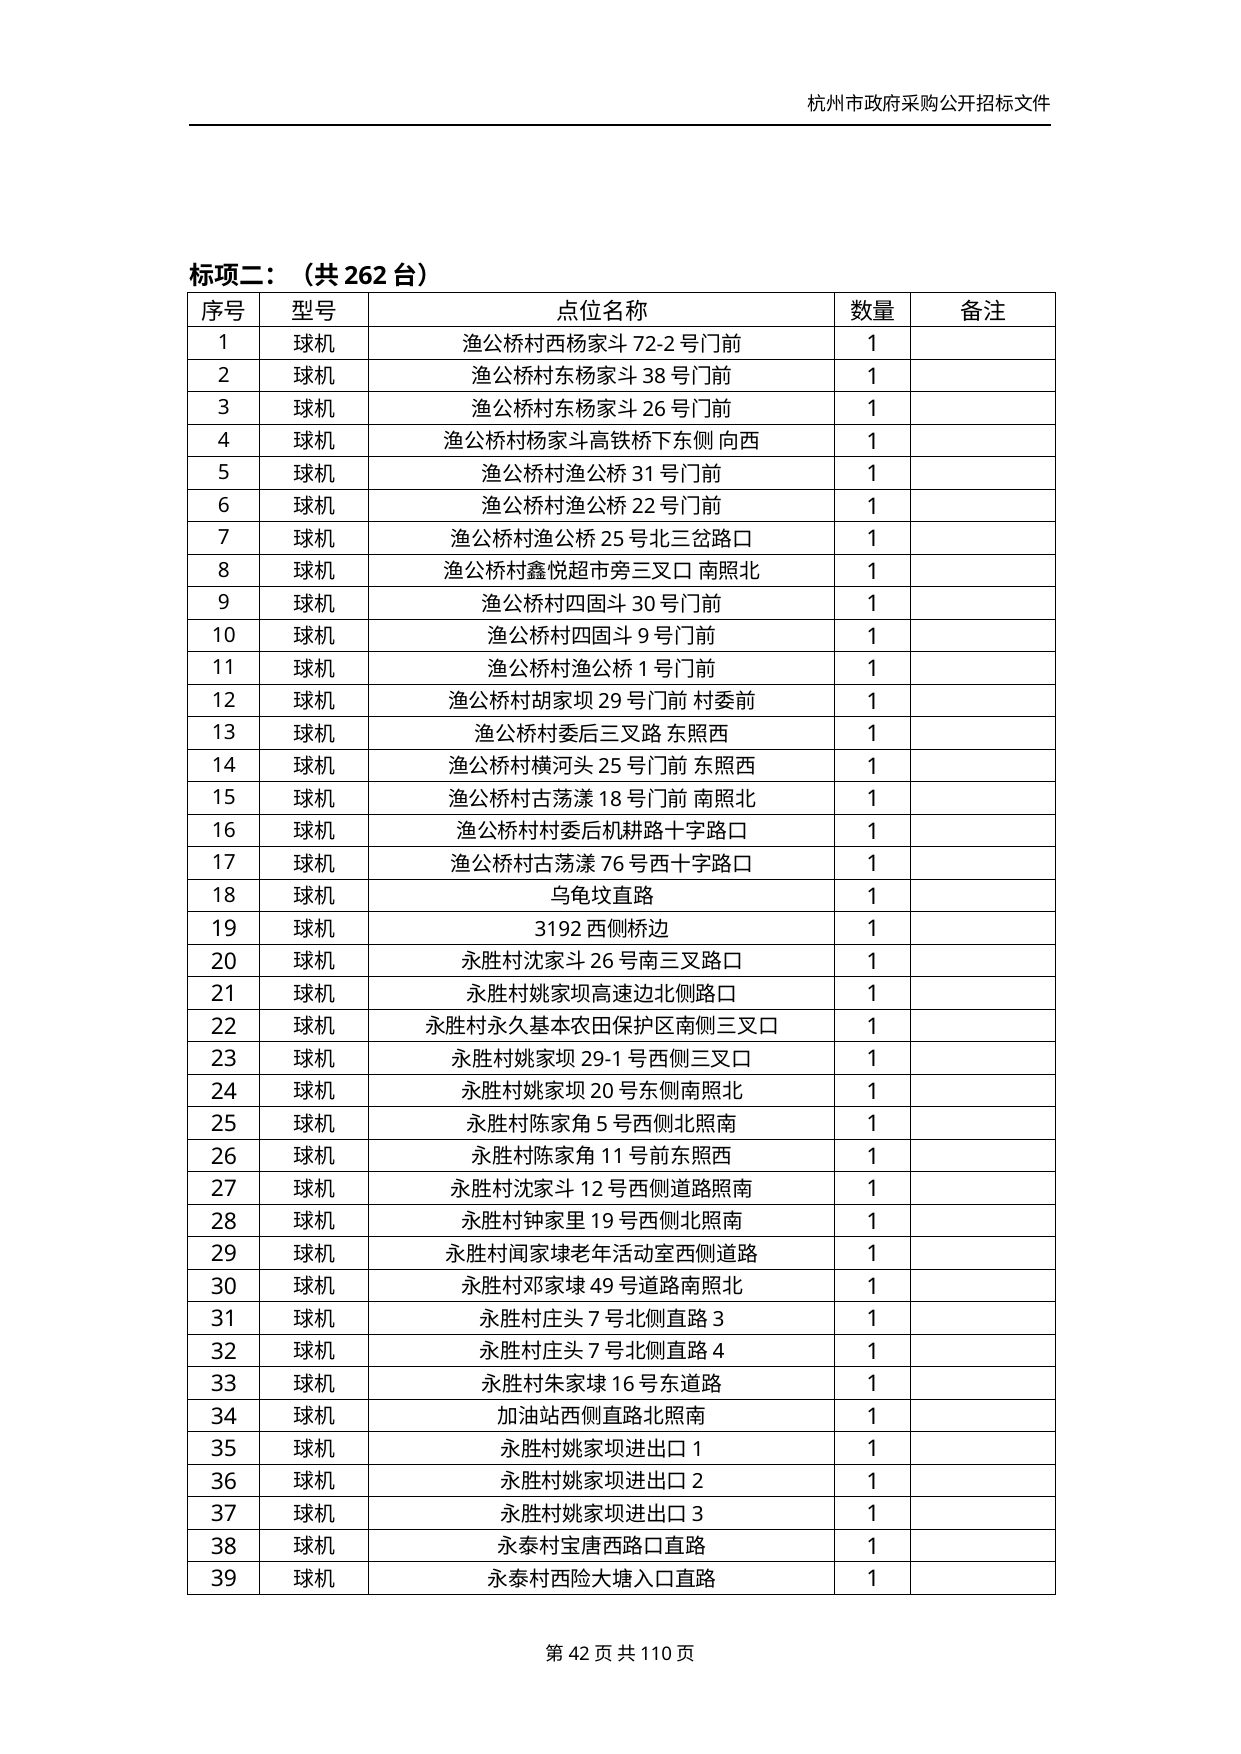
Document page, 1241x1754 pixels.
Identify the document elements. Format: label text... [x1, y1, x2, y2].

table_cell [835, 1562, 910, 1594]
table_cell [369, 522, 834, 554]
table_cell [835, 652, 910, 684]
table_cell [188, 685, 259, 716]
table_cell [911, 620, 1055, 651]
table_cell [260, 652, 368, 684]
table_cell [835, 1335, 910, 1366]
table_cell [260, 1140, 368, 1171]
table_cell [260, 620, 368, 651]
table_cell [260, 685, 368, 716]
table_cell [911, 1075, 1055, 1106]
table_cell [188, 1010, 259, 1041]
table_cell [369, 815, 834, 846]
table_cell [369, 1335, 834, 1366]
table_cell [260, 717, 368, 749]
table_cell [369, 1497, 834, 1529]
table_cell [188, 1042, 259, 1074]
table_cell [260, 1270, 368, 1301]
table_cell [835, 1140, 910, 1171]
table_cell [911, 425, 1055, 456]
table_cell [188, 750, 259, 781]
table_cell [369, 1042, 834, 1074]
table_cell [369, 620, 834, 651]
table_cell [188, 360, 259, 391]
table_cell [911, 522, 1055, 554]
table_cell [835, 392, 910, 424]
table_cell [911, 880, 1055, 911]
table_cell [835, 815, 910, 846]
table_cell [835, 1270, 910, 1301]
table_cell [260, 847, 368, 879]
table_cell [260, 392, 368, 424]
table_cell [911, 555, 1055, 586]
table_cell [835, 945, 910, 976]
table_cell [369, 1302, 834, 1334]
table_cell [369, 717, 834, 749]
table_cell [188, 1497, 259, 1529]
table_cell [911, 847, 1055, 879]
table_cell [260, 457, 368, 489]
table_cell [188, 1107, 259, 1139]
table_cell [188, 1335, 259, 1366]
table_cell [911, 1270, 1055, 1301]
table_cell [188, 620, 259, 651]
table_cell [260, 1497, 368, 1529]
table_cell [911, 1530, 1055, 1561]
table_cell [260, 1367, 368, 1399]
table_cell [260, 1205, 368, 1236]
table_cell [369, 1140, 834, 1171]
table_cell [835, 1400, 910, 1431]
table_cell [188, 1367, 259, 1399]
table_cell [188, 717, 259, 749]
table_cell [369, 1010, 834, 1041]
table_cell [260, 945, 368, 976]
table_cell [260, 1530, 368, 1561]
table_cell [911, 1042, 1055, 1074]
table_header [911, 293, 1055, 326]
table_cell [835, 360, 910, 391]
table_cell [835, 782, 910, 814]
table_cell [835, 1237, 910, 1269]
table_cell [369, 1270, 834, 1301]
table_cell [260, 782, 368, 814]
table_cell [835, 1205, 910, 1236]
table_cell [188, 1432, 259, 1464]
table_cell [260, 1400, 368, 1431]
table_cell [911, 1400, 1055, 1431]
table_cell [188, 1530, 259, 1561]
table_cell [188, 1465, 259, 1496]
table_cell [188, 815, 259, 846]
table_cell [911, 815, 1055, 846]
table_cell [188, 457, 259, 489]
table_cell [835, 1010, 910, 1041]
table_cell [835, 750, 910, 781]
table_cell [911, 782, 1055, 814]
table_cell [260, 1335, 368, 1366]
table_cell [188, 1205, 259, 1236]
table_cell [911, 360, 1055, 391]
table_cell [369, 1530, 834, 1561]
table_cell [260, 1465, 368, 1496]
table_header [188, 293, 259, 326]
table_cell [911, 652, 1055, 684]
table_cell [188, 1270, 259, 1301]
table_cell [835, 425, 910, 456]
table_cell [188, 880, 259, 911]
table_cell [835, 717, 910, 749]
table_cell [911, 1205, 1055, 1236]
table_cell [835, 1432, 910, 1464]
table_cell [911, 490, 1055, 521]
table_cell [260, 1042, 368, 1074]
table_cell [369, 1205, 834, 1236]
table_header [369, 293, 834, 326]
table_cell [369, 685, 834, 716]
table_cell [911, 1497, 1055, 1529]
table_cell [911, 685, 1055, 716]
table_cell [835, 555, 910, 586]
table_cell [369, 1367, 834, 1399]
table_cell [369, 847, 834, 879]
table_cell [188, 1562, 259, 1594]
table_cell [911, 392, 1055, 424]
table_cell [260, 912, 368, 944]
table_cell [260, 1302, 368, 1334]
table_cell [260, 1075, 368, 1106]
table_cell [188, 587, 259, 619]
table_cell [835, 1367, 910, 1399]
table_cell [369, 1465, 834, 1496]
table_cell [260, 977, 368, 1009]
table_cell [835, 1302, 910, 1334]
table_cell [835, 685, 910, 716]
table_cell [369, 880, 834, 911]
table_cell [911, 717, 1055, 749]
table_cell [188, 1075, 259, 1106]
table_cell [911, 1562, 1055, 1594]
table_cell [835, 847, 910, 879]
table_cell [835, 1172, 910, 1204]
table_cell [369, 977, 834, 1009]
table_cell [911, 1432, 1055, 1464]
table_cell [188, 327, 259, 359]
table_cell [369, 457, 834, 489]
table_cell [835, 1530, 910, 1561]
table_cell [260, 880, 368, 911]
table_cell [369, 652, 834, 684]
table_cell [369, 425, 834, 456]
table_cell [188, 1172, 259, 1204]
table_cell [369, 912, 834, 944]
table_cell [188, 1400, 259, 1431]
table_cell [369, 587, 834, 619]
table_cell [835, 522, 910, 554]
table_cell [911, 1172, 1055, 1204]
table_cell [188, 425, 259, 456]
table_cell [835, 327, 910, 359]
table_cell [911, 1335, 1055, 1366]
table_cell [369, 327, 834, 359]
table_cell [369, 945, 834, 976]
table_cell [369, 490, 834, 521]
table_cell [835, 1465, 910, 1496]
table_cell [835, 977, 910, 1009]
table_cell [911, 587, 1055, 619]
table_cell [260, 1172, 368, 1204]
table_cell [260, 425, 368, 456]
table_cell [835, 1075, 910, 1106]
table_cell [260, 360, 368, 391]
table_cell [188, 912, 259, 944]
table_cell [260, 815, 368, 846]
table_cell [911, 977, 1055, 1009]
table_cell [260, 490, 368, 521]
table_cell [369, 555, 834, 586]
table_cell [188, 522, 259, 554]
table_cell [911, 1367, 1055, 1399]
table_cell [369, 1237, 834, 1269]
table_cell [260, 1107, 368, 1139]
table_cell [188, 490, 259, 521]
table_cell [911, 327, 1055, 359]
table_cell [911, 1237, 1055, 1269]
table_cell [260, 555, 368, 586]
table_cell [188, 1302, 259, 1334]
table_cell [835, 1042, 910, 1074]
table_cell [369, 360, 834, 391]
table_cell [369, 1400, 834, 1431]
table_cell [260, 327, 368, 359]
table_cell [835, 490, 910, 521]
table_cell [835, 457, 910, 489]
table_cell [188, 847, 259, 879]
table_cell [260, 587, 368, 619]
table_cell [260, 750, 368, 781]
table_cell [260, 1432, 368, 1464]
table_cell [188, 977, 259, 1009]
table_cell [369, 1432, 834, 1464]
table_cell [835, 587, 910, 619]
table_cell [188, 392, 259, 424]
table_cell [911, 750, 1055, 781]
list 标项二：（共262台） [189, 256, 1051, 292]
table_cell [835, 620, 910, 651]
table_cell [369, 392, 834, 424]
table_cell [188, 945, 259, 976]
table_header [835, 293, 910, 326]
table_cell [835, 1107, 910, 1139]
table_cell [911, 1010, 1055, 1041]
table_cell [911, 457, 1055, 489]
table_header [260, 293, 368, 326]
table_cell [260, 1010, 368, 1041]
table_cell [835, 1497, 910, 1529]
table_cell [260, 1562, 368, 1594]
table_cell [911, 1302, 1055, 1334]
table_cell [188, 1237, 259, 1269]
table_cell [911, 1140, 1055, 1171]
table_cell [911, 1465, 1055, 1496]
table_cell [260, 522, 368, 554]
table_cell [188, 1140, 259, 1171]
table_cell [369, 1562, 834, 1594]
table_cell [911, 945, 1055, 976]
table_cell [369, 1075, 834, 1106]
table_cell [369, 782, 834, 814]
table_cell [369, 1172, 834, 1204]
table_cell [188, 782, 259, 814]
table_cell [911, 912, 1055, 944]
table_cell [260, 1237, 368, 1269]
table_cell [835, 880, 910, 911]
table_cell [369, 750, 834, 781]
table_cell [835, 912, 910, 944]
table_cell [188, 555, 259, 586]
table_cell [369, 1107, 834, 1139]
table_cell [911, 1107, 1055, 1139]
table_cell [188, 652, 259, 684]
